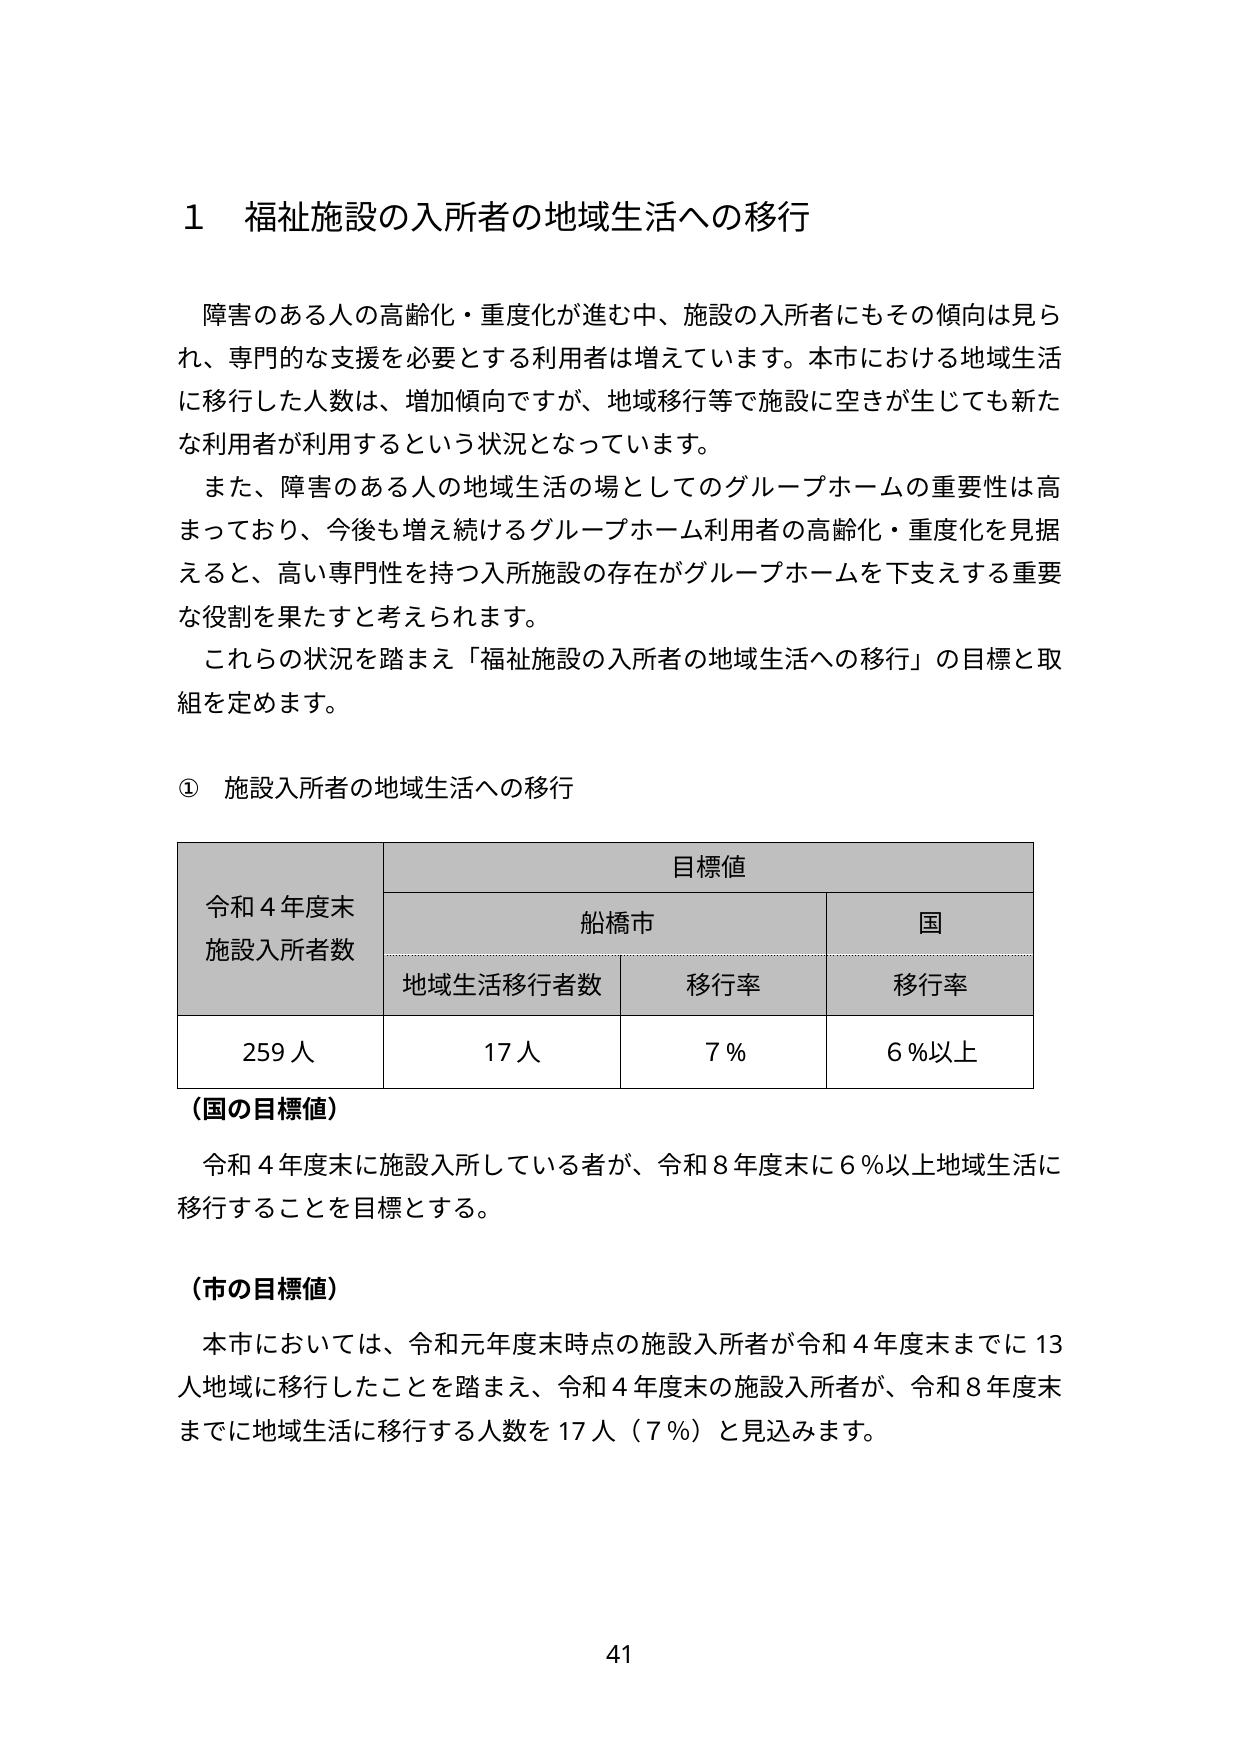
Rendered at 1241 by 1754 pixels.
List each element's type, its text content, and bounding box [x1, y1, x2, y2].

text １ 福祉施設の入所者の地域生活への移行 [177, 177, 1063, 252]
table_header 目標値 [384, 843, 1033, 892]
table_cell 259人 [178, 1016, 383, 1088]
text これらの状況を踏まえ「福祉施設の入所者の地域生活への移行」の目標と取組を定めます。 [177, 639, 1063, 720]
table_cell 地域生活移行者数 [384, 955, 620, 1015]
text （国の目標値） [177, 1089, 1063, 1127]
text また、障害のある人の地域生活の場としてのグループホームの重要性は高まっており、今後も増え続けるグループホーム利用者の高齢化・重度化を見据えると、高い専門性を持つ入所施設の存在がグループホームを下支えする重要な役割を果たすと考えられます。 [177, 467, 1063, 634]
table_cell 17人 [384, 1016, 620, 1088]
text 令和４年度末に施設入所している者が、令和８年度末に６％以上地域生活に移行することを目標とする。 [177, 1145, 1063, 1226]
text 本市においては、令和元年度末時点の施設入所者が令和４年度末までに13人地域に移行したことを踏まえ、令和４年度末の施設入所者が、令和８年度末までに地域生活に移行する人数を17人（７％）と見込みます。 [177, 1324, 1063, 1448]
text ① 施設入所者の地域生活への移行 [177, 768, 1063, 806]
text （市の目標値） [177, 1268, 1063, 1306]
table_cell 国 [827, 893, 1033, 954]
table_cell 移行率 [621, 955, 826, 1015]
table_header 令和４年度末 施設入所者数 [178, 843, 383, 1015]
text 障害のある人の高齢化・重度化が進む中、施設の入所者にもその傾向は見られ、専門的な支援を必要とする利用者は増えています。本市における地域生活に移行した人数は、増加傾向ですが、地域移行等で施設に空きが生じても新たな利用者が利用するという状況となっています。 [177, 295, 1063, 462]
table_cell 移行率 [827, 955, 1033, 1015]
table_cell 船橋市 [384, 893, 826, 954]
table_cell ６%以上 [827, 1016, 1033, 1088]
table_cell ７% [621, 1016, 826, 1088]
